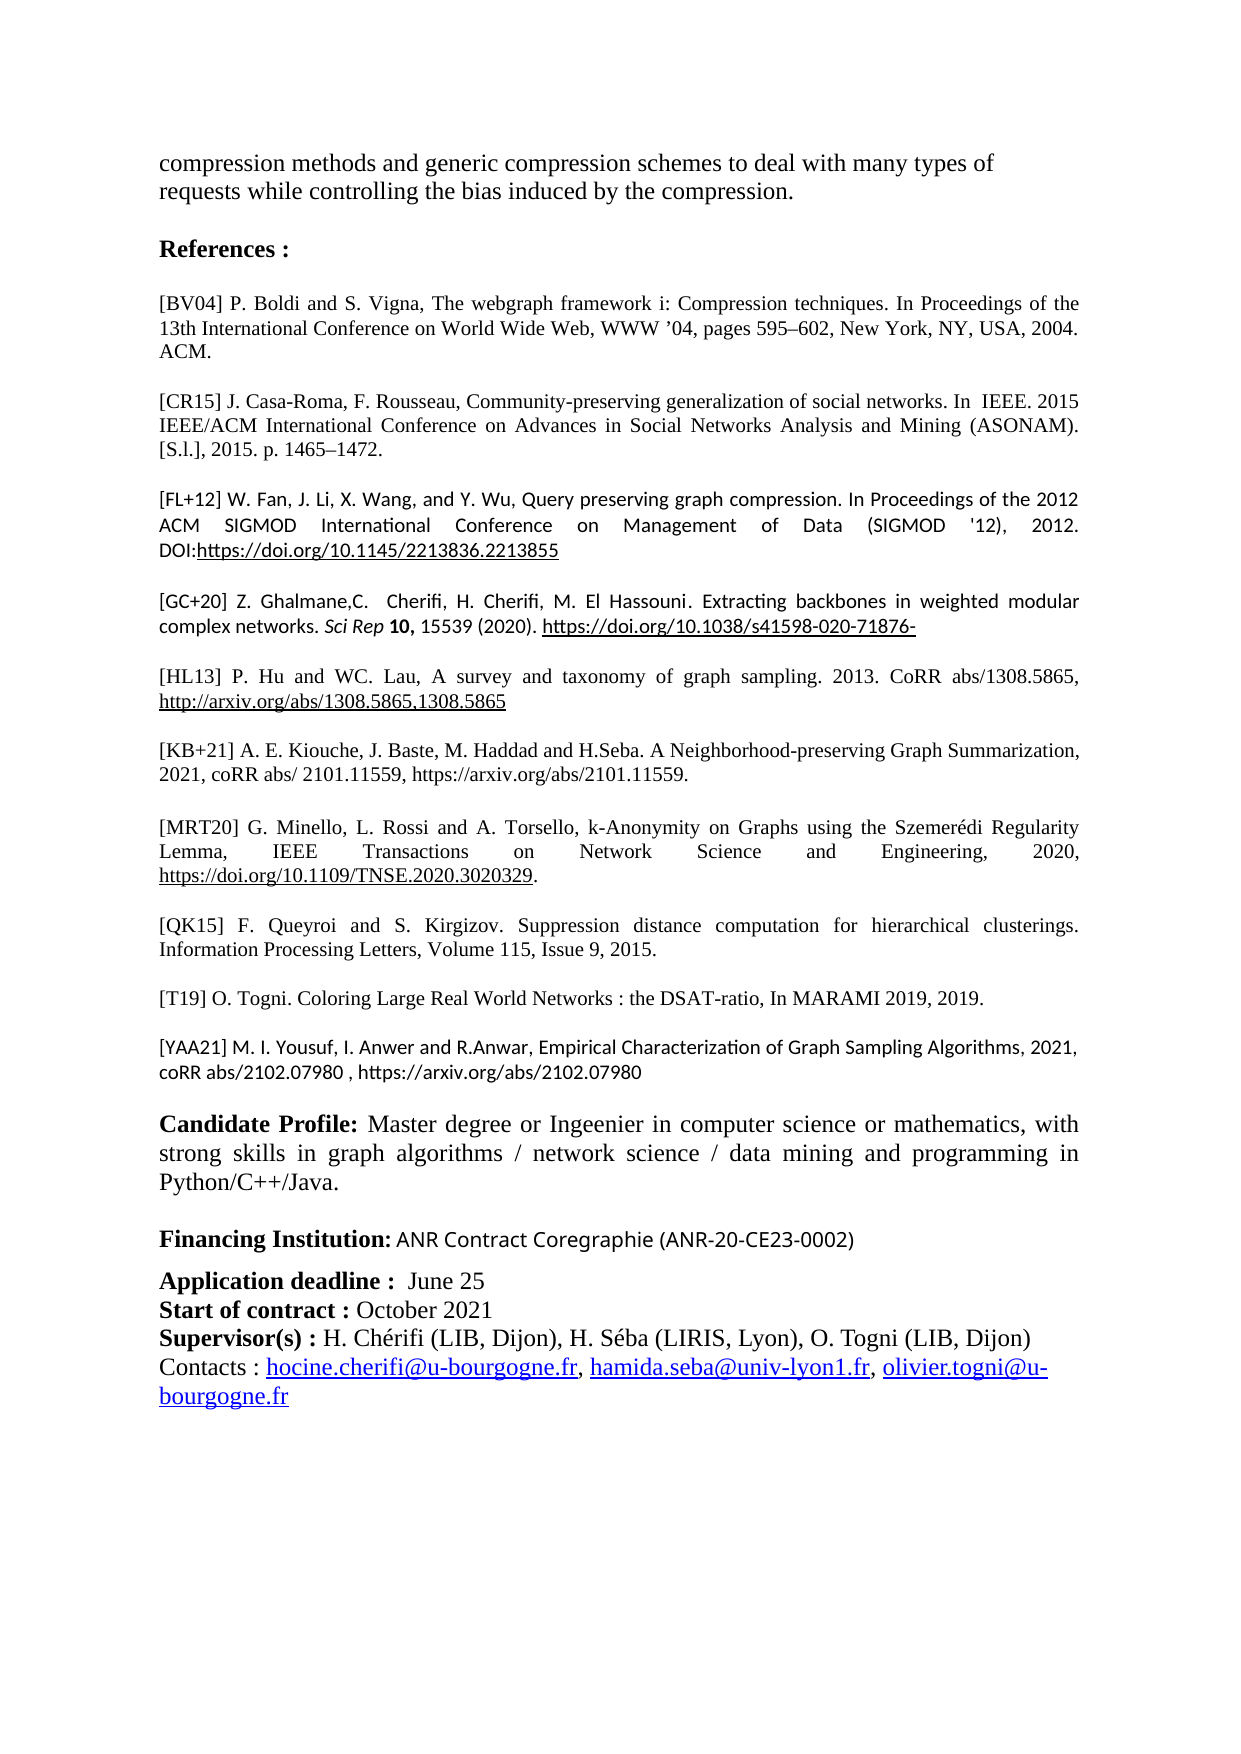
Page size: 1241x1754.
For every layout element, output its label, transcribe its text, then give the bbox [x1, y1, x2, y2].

table_cell Candidate Profile: Master degree or Ingeenier in computer science or mathematics, with strong skills in graph algorithms / network science / data mining and programming in Python/C++/Java. [148, 1109, 1092, 1224]
table_cell Financing Institution: ANR Contract Coregraphie (ANR-20-CE23-0002) Application deadline : June 25 Start of contract : October 2021 [148, 1224, 1092, 1323]
table_cell Supervisor(s) : H. Chérifi (LIB, Dijon), H. Séba (LIRIS, Lyon), O. Togni (LIB, Dijon) Contacts : hocine.cherifi@u-bourgogne.fr, hamida.seba@univ-lyon1.fr, olivier.togni@u-bourgogne.fr [148, 1324, 1092, 1410]
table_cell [148, 148, 1092, 234]
table_cell References : [BV04] P. Boldi and S. Vigna, The webgraph framework i: Compression techniques. In Proceedings of the 13th International Conference on World Wide Web, WWW ’04, pages 595–602, New York, NY, USA, 2004. ACM. [CR15] J. Casa-Roma, F. Rousseau, Community-preserving generalization of social networks. In IEEE. 2015 IEEE/ACM International Conference on Advances in Social Networks Analysis and Mining (ASONAM). [S.l.], 2015. p. 1465–1472. [FL+12] W. Fan, J. Li, X. Wang, and Y. Wu, Query preserving graph compression. In Proceedings of the 2012 ACM SIGMOD International Conference on Management of Data (SIGMOD '12), 2012. DOI:https://doi.org/10.1145/2213836.2213855 [GC+20] Z. Ghalmane,C. Cherifi, H. Cherifi, M. El Hassouni. Extracting backbones in weighted modular complex networks. Sci Rep 10, 15539 (2020). https://doi.org/10.1038/s41598-020-71876- [HL13] P. Hu and WC. Lau, A survey and taxonomy of graph sampling. 2013. CoRR abs/1308.5865, http://arxiv.org/abs/1308.5865,1308.5865 [KB+21] A. E. Kiouche, J. Baste, M. Haddad and H.Seba. A Neighborhood-preserving Graph Summarization, 2021, coRR abs/ 2101.11559, https://arxiv.org/abs/2101.11559. [MRT20] G. Minello, L. Rossi and A. Torsello, k-Anonymity on Graphs using the Szemerédi Regularity Lemma, IEEE Transactions on Network Science and Engineering, 2020, https://doi.org/10.1109/TNSE.2020.3020329. [QK15] F. Queyroi and S. Kirgizov. Suppression distance computation for hierarchical clusterings. Information Processing Letters, Volume 115, Issue 9, 2015. [T19] O. Togni. Coloring Large Real World Networks : the DSAT-ratio, In MARAMI 2019, 2019. [YAA21] M. I. Yousuf, I. Anwer and R.Anwar, Empirical Characterization of Graph Sampling Algorithms, 2021, coRR abs/2102.07980 , https://arxiv.org/abs/2102.07980 [148, 234, 1092, 1109]
